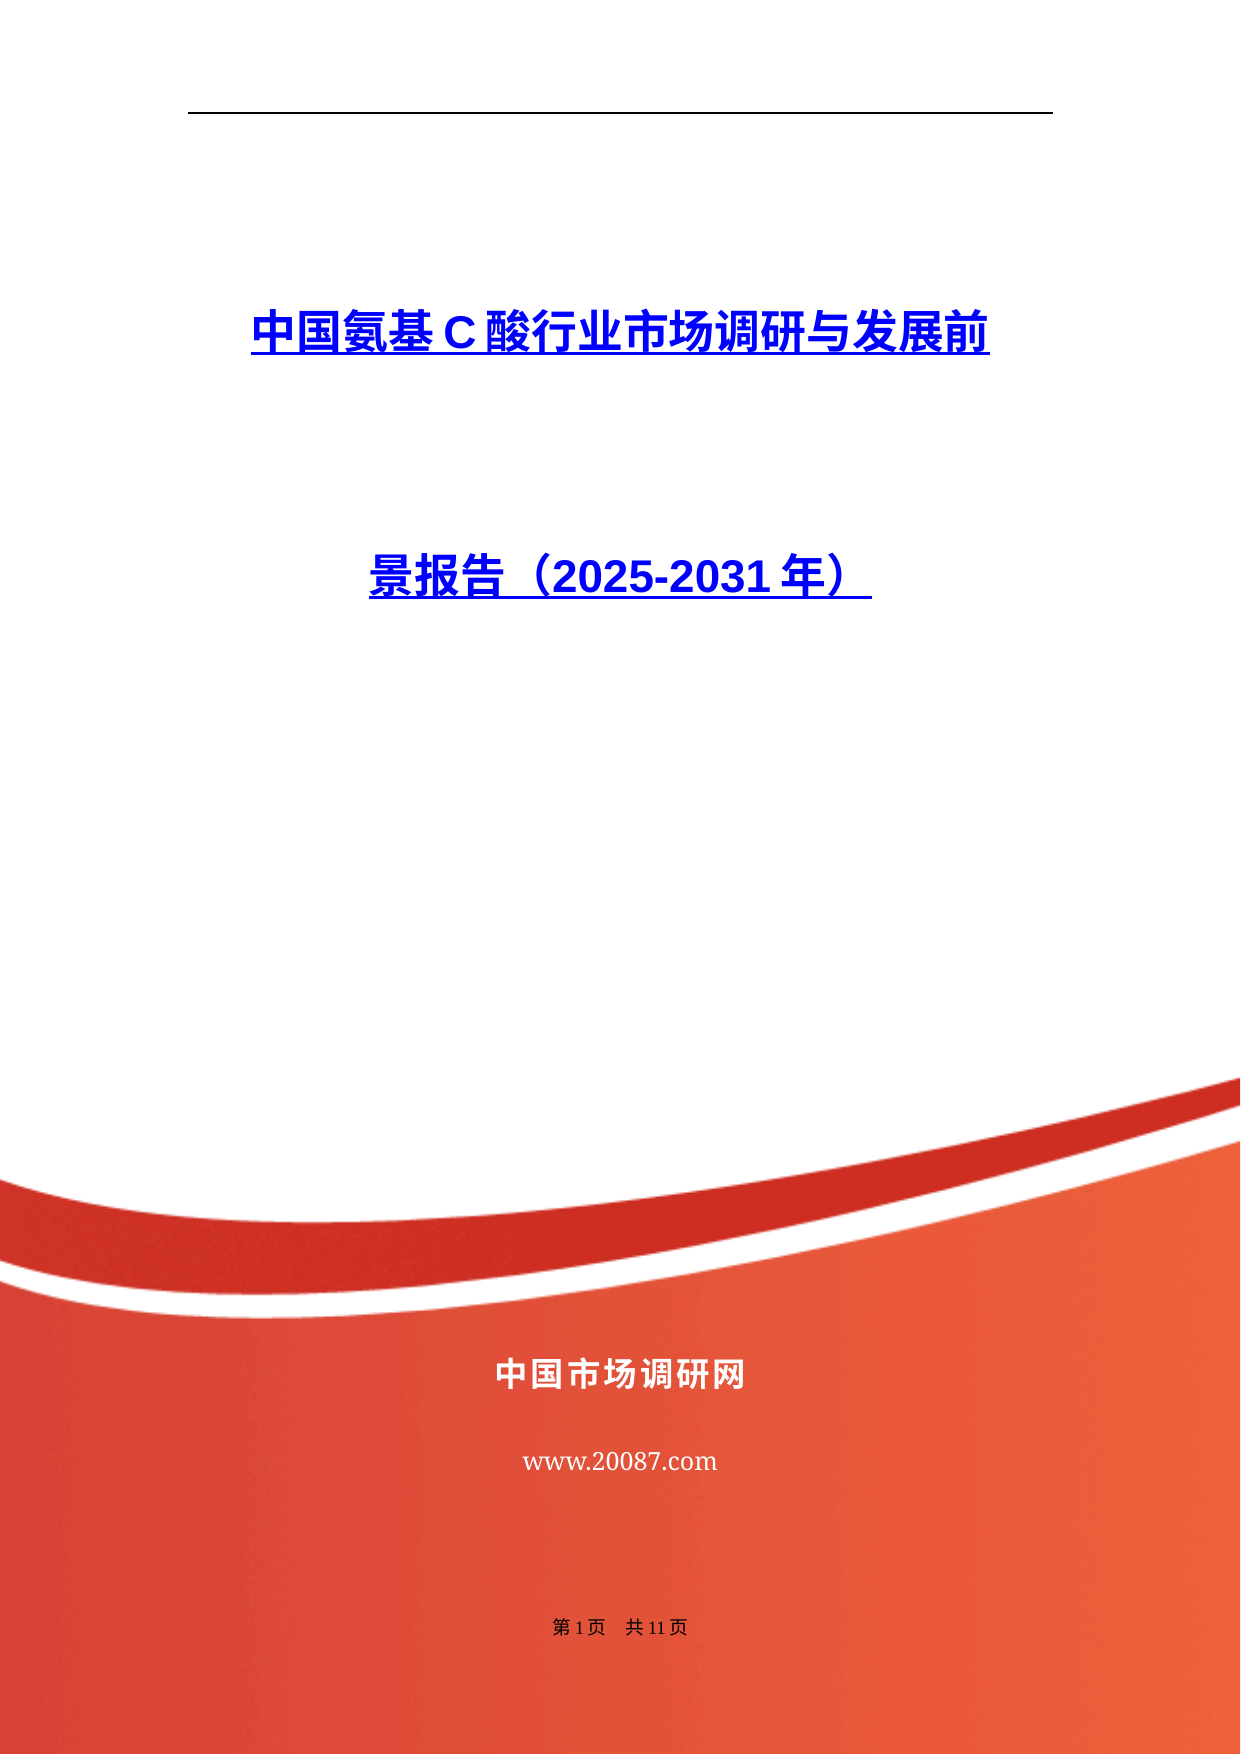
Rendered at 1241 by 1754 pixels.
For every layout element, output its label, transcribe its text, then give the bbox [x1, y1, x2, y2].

table_header 中国氨基C酸行业市场调研与发展前景报告（2025-2031年） [188, 207, 1053, 773]
picture [0, 1006, 1241, 1754]
subtitle 中国市场调研网 [187, 1339, 1053, 1404]
text www.20087.com [187, 1428, 1053, 1493]
